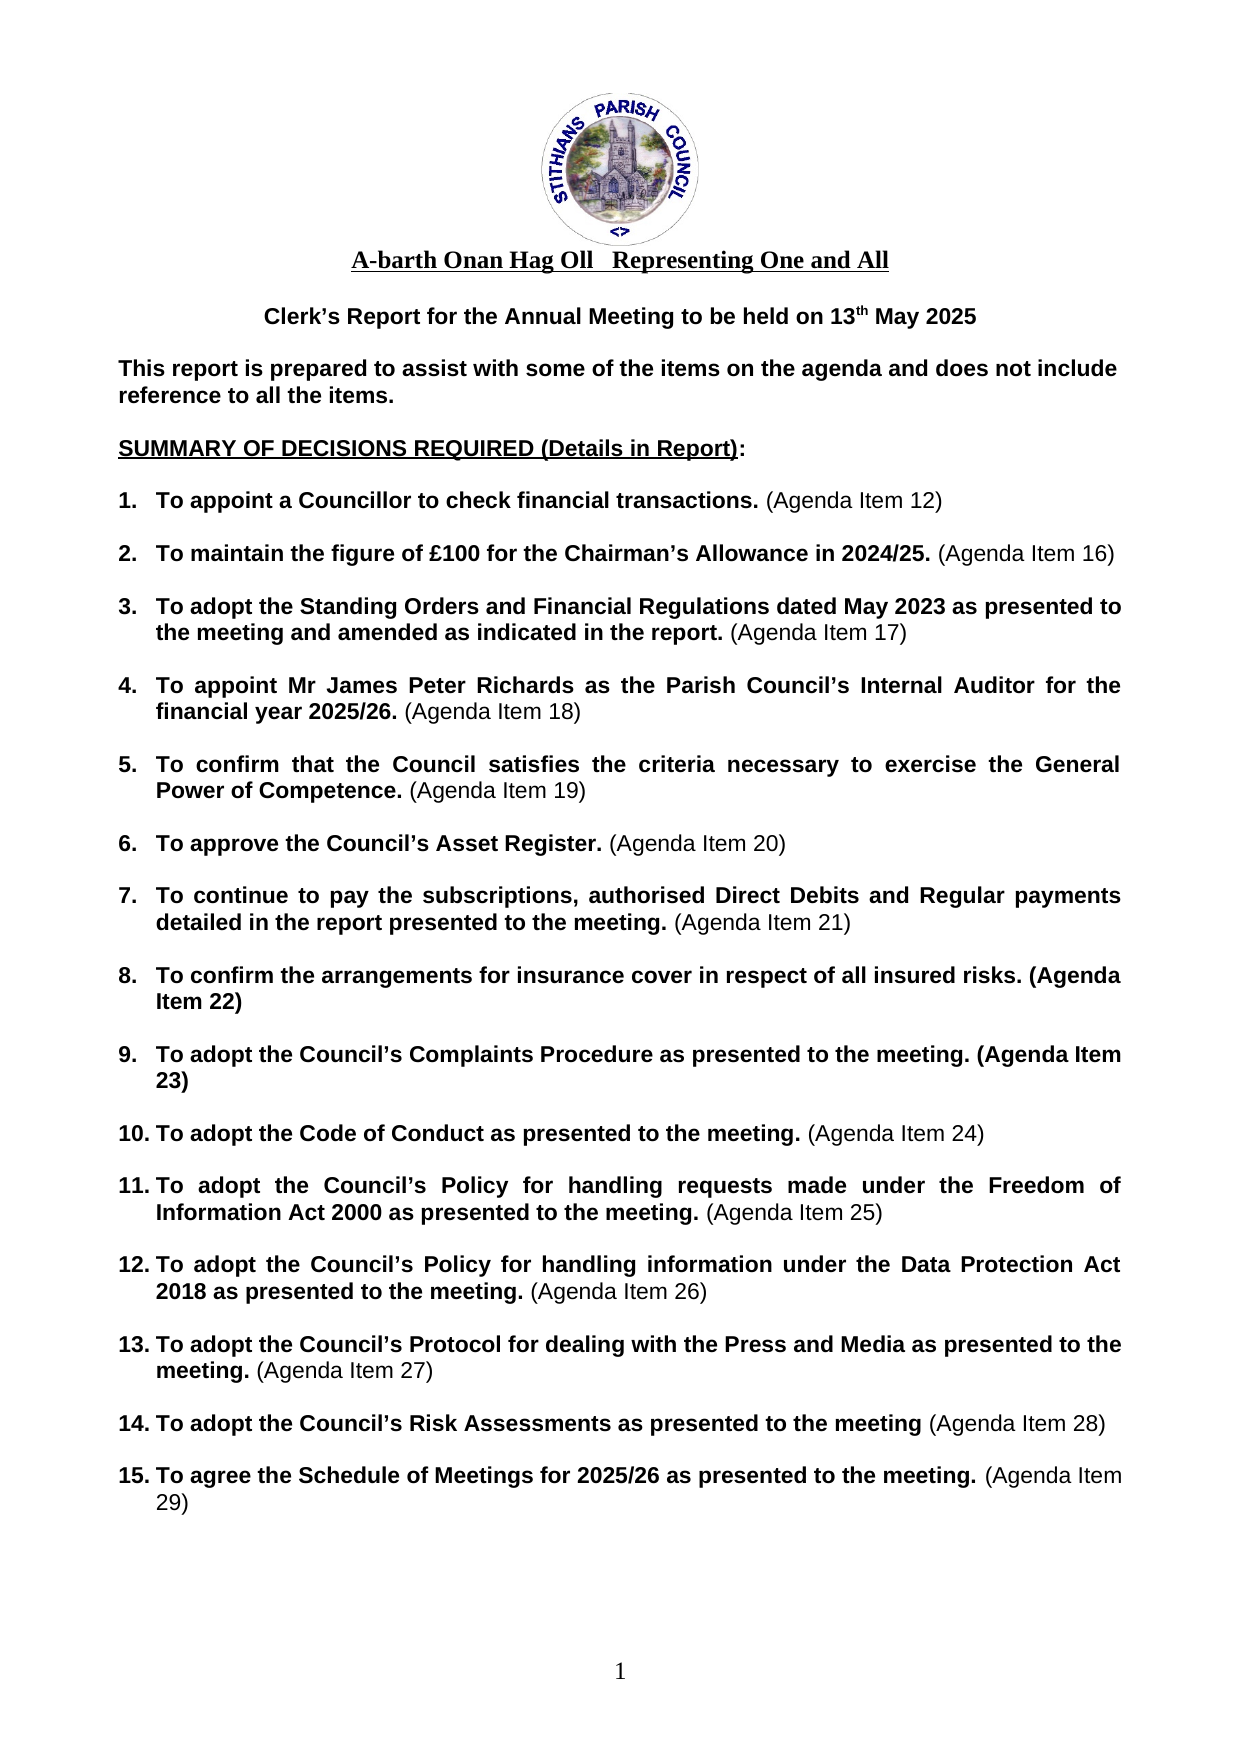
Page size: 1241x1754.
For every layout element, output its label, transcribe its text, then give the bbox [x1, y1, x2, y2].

list To adopt the Standing Orders and Financial Regulations dated May 2023 as presented to the meeting and amended as indicated in the report. (Agenda Item 17) [118, 593, 1122, 645]
list To adopt the Council’s Policy for handling requests made under the Freedom of Information Act 2000 as presented to the meeting. (Agenda Item 25) [118, 1172, 1122, 1225]
list To adopt the Council’s Protocol for dealing with the Press and Media as presented to the meeting. (Agenda Item 27) [118, 1331, 1122, 1383]
list To continue to pay the subscriptions, authorised Direct Debits and Regular payments detailed in the report presented to the meeting. (Agenda Item 21) [118, 882, 1122, 935]
text Clerk’s Report for the Annual Meeting to be held on 13th May 2025 [118, 303, 1122, 329]
list To confirm that the Council satisfies the criteria necessary to exercise the General Power of Competence. (Agenda Item 19) [118, 751, 1122, 803]
list To appoint a Councillor to check financial transactions. (Agenda Item 12) [118, 487, 1122, 513]
list To appoint Mr James Peter Richards as the Parish Council’s Internal Auditor for the financial year 2025/26. (Agenda Item 18) [118, 672, 1122, 724]
list To adopt the Council’s Complaints Procedure as presented to the meeting. (Agenda Item 23) [118, 1041, 1122, 1093]
list To adopt the Code of Conduct as presented to the meeting. (Agenda Item 24) [118, 1120, 1122, 1146]
list To adopt the Council’s Risk Assessments as presented to the meeting (Agenda Item 28) [118, 1409, 1122, 1436]
picture [541, 93, 699, 246]
list To adopt the Council’s Policy for handling information under the Data Protection Act 2018 as presented to the meeting. (Agenda Item 26) [118, 1251, 1122, 1304]
text A-barth Onan Hag Oll Representing One and All [118, 246, 1122, 274]
list To approve the Council’s Asset Register. (Agenda Item 20) [118, 830, 1122, 856]
list To maintain the figure of £100 for the Chairman’s Allowance in 2024/25. (Agenda Item 16) [118, 540, 1122, 566]
list To agree the Schedule of Meetings for 2025/26 as presented to the meeting. (Agenda Item 29) [118, 1462, 1122, 1515]
list To confirm the arrangements for insurance cover in respect of all insured risks. (Agenda Item 22) [118, 962, 1122, 1014]
text SUMMARY OF DECISIONS REQUIRED (Details in Report): [118, 434, 1122, 461]
text This report is prepared to assist with some of the items on the agenda and does not include reference to all the items. [118, 355, 1122, 408]
